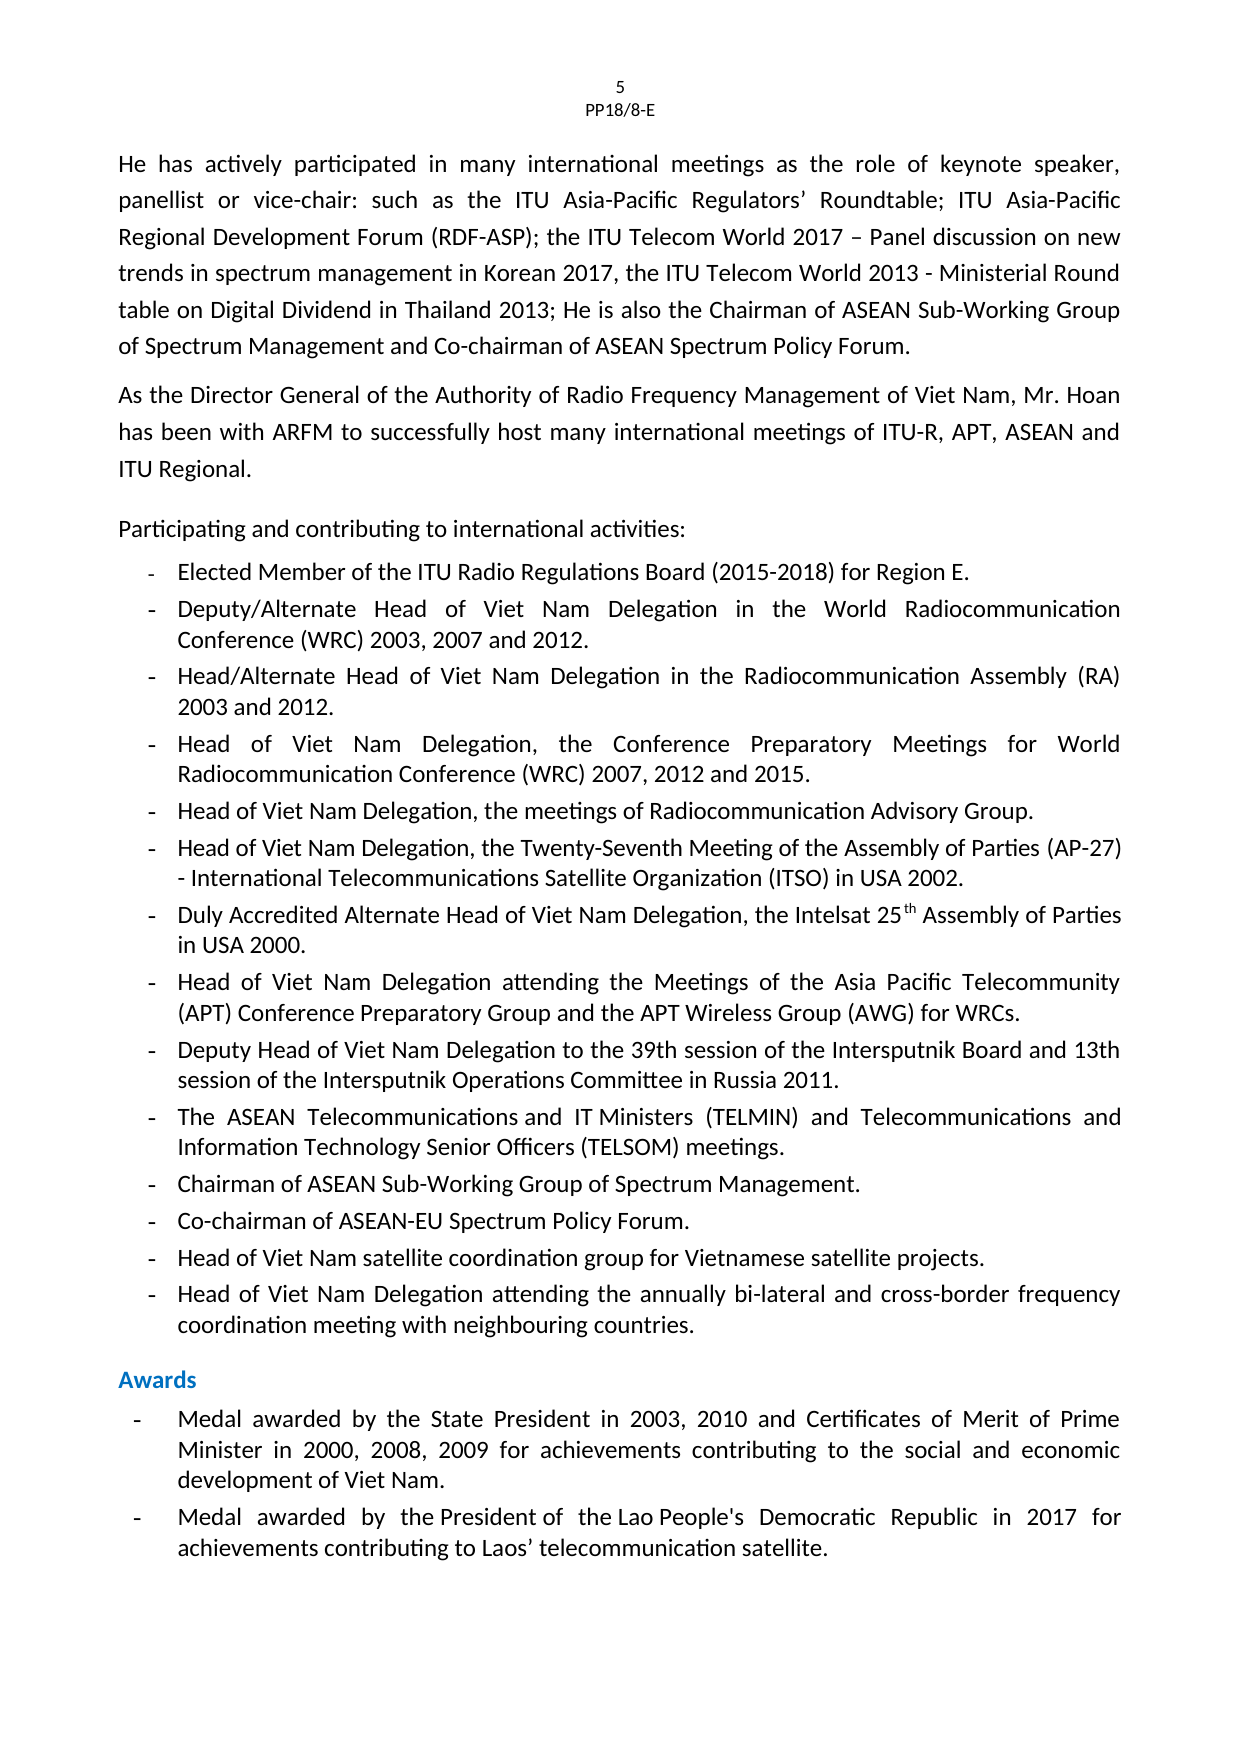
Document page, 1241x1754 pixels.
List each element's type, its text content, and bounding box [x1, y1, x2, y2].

list Chairman of ASEAN Sub-Working Group of Spectrum Management. [148, 1168, 1122, 1199]
list Elected Member of the ITU Radio Regulations Board (2015-2018) for Region E. [148, 556, 1122, 587]
list Medal awarded by the President of the Lao People's Democratic Republic in 2017 for achievements contributing to Laos’ telecommunication satellite. [133, 1501, 1122, 1562]
text He has actively participated in many international meetings as the role of keynote speaker, panellist or vice-chair: such as the ITU Asia-Pacific Regulators’ Roundtable; ITU Asia-Pacific Regional Development Forum (RDF-ASP); the ITU Telecom World 2017 – Panel discussion on new trends in spectrum management in Korean 2017, the ITU Telecom World 2013 - Ministerial Round table on Digital Dividend in Thailand 2013; He is also the Chairman of ASEAN Sub-Working Group of Spectrum Management and Co-chairman of ASEAN Spectrum Policy Forum. [118, 148, 1122, 361]
text Awards [118, 1365, 1122, 1395]
list Participating and contributing to international activities: [118, 514, 1122, 544]
list Head of Viet Nam Delegation, the Twenty-Seventh Meeting of the Assembly of Parties (AP-27) - International Telecommunications Satellite Organization (ITSO) in USA 2002. [148, 832, 1122, 893]
list Deputy Head of Viet Nam Delegation to the 39th session of the Intersputnik Board and 13th session of the Intersputnik Operations Committee in Russia 2011. [148, 1034, 1122, 1095]
list Deputy/Alternate Head of Viet Nam Delegation in the World Radiocommunication Conference (WRC) 2003, 2007 and 2012. [148, 593, 1122, 654]
list Medal awarded by the State President in 2003, 2010 and Certificates of Merit of Prime Minister in 2000, 2008, 2009 for achievements contributing to the social and economic development of Viet Nam. [133, 1403, 1122, 1495]
list Head of Viet Nam Delegation attending the Meetings of the Asia Pacific Telecommunity (APT) Conference Preparatory Group and the APT Wireless Group (AWG) for WRCs. [148, 966, 1122, 1027]
list Head of Viet Nam satellite coordination group for Vietnamese satellite projects. [148, 1242, 1122, 1272]
list Head of Viet Nam Delegation attending the annually bi-lateral and cross-border frequency coordination meeting with neighbouring countries. [148, 1279, 1122, 1340]
list Duly Accredited Alternate Head of Viet Nam Delegation, the Intelsat 25th Assembly of Parties in USA 2000. [148, 899, 1122, 960]
list Head/Alternate Head of Viet Nam Delegation in the Radiocommunication Assembly (RA) 2003 and 2012. [148, 661, 1122, 722]
text As the Director General of the Authority of Radio Frequency Management of Viet Nam, Mr. Hoan has been with ARFM to successfully host many international meetings of ITU-R, APT, ASEAN and ITU Regional. [118, 379, 1122, 483]
list Head of Viet Nam Delegation, the meetings of Radiocommunication Advisory Group. [148, 795, 1122, 826]
list The ASEAN Telecommunications and IT Ministers (TELMIN) and Telecommunications and Information Technology Senior Officers (TELSOM) meetings. [148, 1101, 1122, 1162]
list Head of Viet Nam Delegation, the Conference Preparatory Meetings for World Radiocommunication Conference (WRC) 2007, 2012 and 2015. [148, 728, 1122, 789]
list Co-chairman of ASEAN-EU Spectrum Policy Forum. [148, 1205, 1122, 1236]
